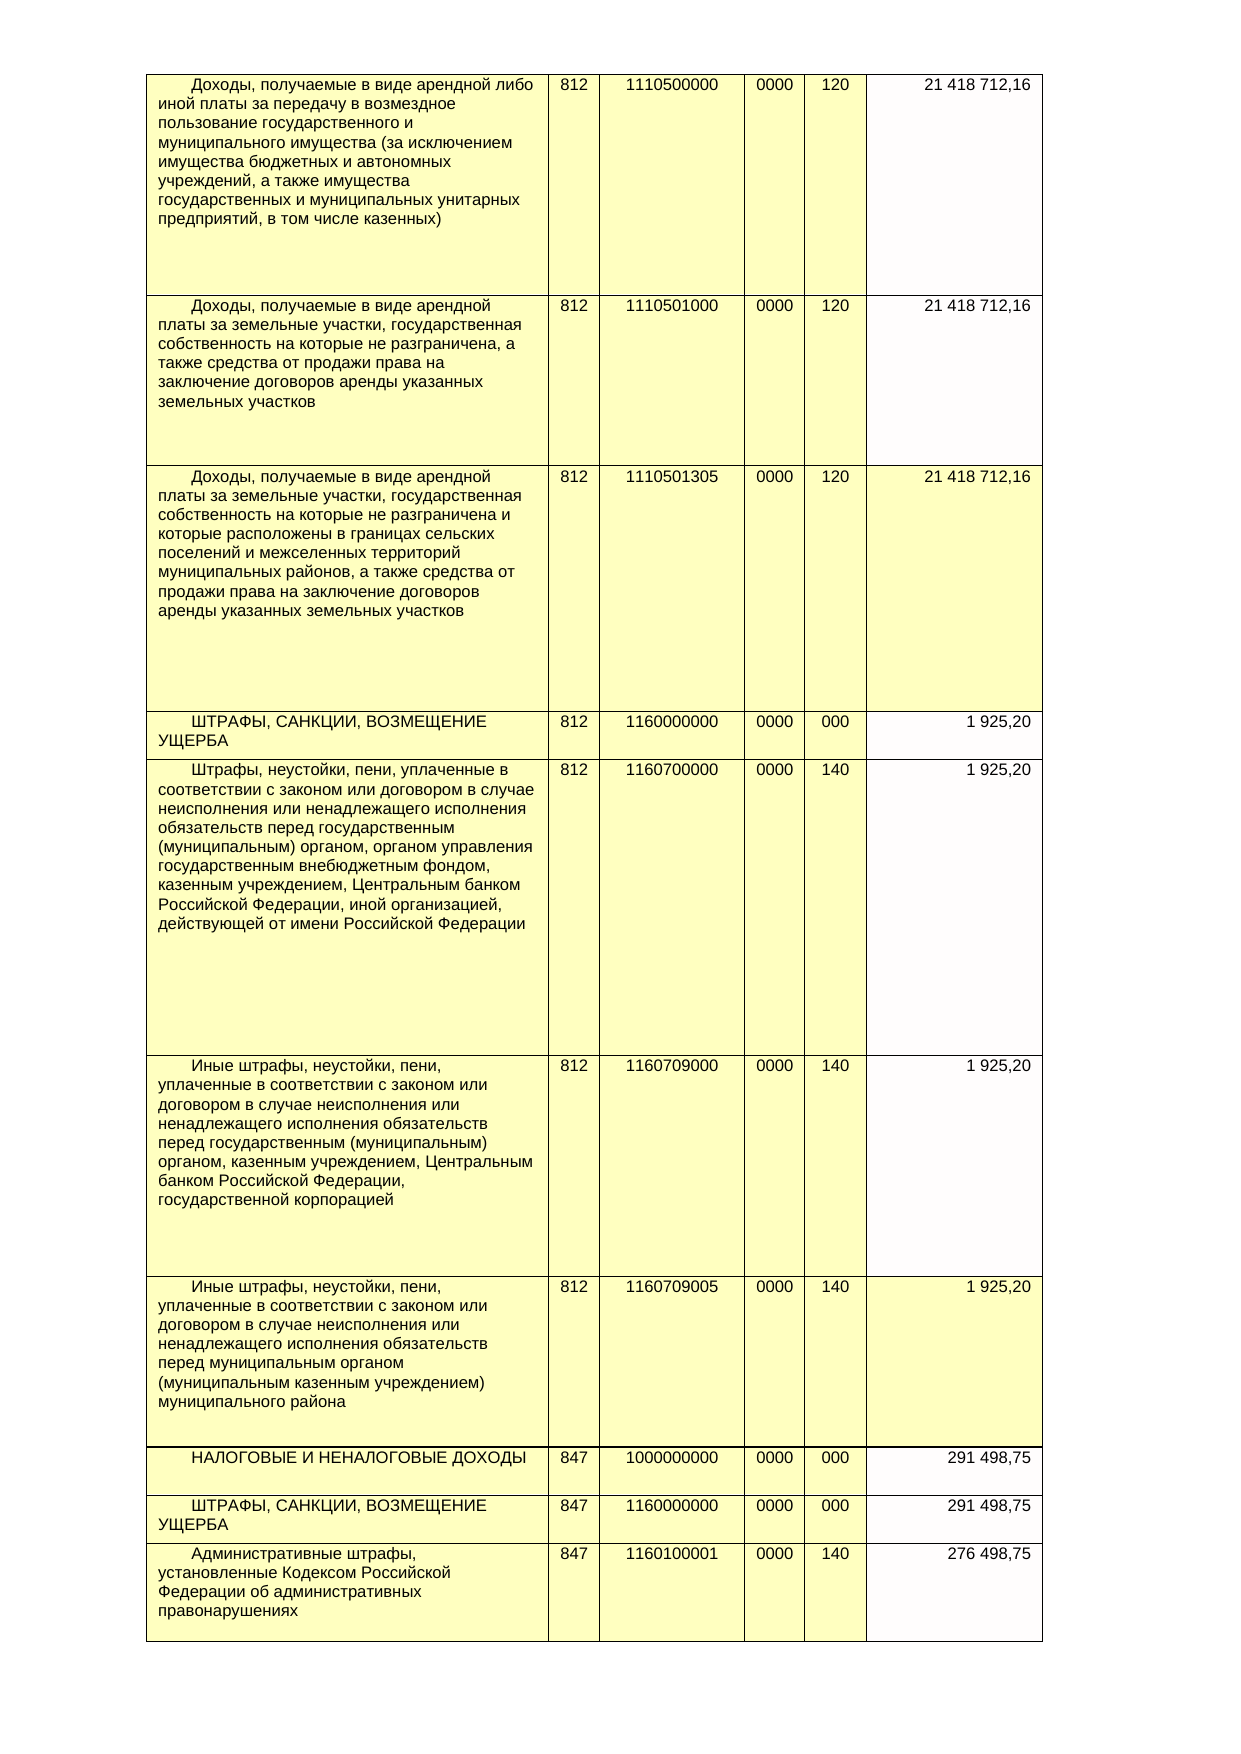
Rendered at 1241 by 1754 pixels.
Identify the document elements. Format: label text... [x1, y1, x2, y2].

table_cell 1 925,20 [867, 760, 1042, 1055]
table_cell Иные штрафы, неустойки, пени, уплаченные в соответствии с законом или договором в случае неисполнения или ненадлежащего исполнения обязательств перед государственным (муниципальным) органом, казенным учреждением, Центральным банком Российской Федерации, государственной корпорацией [147, 1056, 548, 1276]
table_cell 1 925,20 [867, 712, 1042, 759]
table_cell 1160100001 [600, 1544, 744, 1641]
table_cell 291 498,75 [867, 1496, 1042, 1543]
table_cell 21 418 712,16 [867, 75, 1042, 294]
table_cell Доходы, получаемые в виде арендной платы за земельные участки, государственная собственность на которые не разграничена и которые расположены в границах сельских поселений и межселенных территорий муниципальных районов, а также средства от продажи права на заключение договоров аренды указанных земельных участков [147, 466, 548, 711]
table_cell 1160000000 [600, 712, 744, 759]
table_cell Доходы, получаемые в виде арендной либо иной платы за передачу в возмездное пользование государственного и муниципального имущества (за исключением имущества бюджетных и автономных учреждений, а также имущества государственных и муниципальных унитарных предприятий, в том числе казенных) [147, 75, 548, 294]
table_cell 812 [549, 1277, 599, 1446]
table_cell 1110501305 [600, 466, 744, 711]
table_cell 21 418 712,16 [867, 296, 1042, 465]
table_cell 1110501000 [600, 296, 744, 465]
table_cell 812 [549, 296, 599, 465]
table_cell 120 [805, 296, 866, 465]
table_cell 1160709005 [600, 1277, 744, 1446]
table_cell 812 [549, 75, 599, 294]
table_cell 812 [549, 712, 599, 759]
table_cell 140 [805, 1544, 866, 1641]
table_cell 847 [549, 1496, 599, 1543]
table_cell 0000 [745, 75, 804, 294]
table_cell 0000 [745, 760, 804, 1055]
table_cell 1000000000 [600, 1448, 744, 1494]
table_cell 21 418 712,16 [867, 466, 1042, 711]
table_cell 000 [805, 1448, 866, 1494]
table_cell 0000 [745, 296, 804, 465]
table_cell ШТРАФЫ, САНКЦИИ, ВОЗМЕЩЕНИЕ УЩЕРБА [147, 712, 548, 759]
table_cell 847 [549, 1448, 599, 1494]
table_cell 812 [549, 760, 599, 1055]
table_cell Иные штрафы, неустойки, пени, уплаченные в соответствии с законом или договором в случае неисполнения или ненадлежащего исполнения обязательств перед муниципальным органом (муниципальным казенным учреждением) муниципального района [147, 1277, 548, 1446]
table_cell 0000 [745, 1544, 804, 1641]
table_cell 0000 [745, 1448, 804, 1494]
table_cell 140 [805, 760, 866, 1055]
table_cell Штрафы, неустойки, пени, уплаченные в соответствии с законом или договором в случае неисполнения или ненадлежащего исполнения обязательств перед государственным (муниципальным) органом, органом управления государственным внебюджетным фондом, казенным учреждением, Центральным банком Российской Федерации, иной организацией, действующей от имени Российской Федерации [147, 760, 548, 1055]
table_cell 0000 [745, 1056, 804, 1276]
table_cell 120 [805, 75, 866, 294]
table_cell 0000 [745, 1496, 804, 1543]
table_cell 120 [805, 466, 866, 711]
table_cell 0000 [745, 1277, 804, 1446]
table_cell 000 [805, 712, 866, 759]
table_cell 1160000000 [600, 1496, 744, 1543]
table_cell 1160700000 [600, 760, 744, 1055]
table_cell НАЛОГОВЫЕ И НЕНАЛОГОВЫЕ ДОХОДЫ [147, 1448, 548, 1494]
table_cell 276 498,75 [867, 1544, 1042, 1641]
table_cell 140 [805, 1056, 866, 1276]
table_cell 291 498,75 [867, 1448, 1042, 1494]
table_cell 812 [549, 1056, 599, 1276]
table_cell 1110500000 [600, 75, 744, 294]
table_cell 847 [549, 1544, 599, 1641]
table_cell 1 925,20 [867, 1277, 1042, 1446]
table_cell 812 [549, 466, 599, 711]
table_cell 0000 [745, 466, 804, 711]
table_cell 0000 [745, 712, 804, 759]
table_cell 000 [805, 1496, 866, 1543]
table_cell Административные штрафы, установленные Кодексом Российской Федерации об административных правонарушениях [147, 1544, 548, 1641]
table_cell 140 [805, 1277, 866, 1446]
table_cell Доходы, получаемые в виде арендной платы за земельные участки, государственная собственность на которые не разграничена, а также средства от продажи права на заключение договоров аренды указанных земельных участков [147, 296, 548, 465]
table_cell ШТРАФЫ, САНКЦИИ, ВОЗМЕЩЕНИЕ УЩЕРБА [147, 1496, 548, 1543]
table_cell 1160709000 [600, 1056, 744, 1276]
table_cell 1 925,20 [867, 1056, 1042, 1276]
